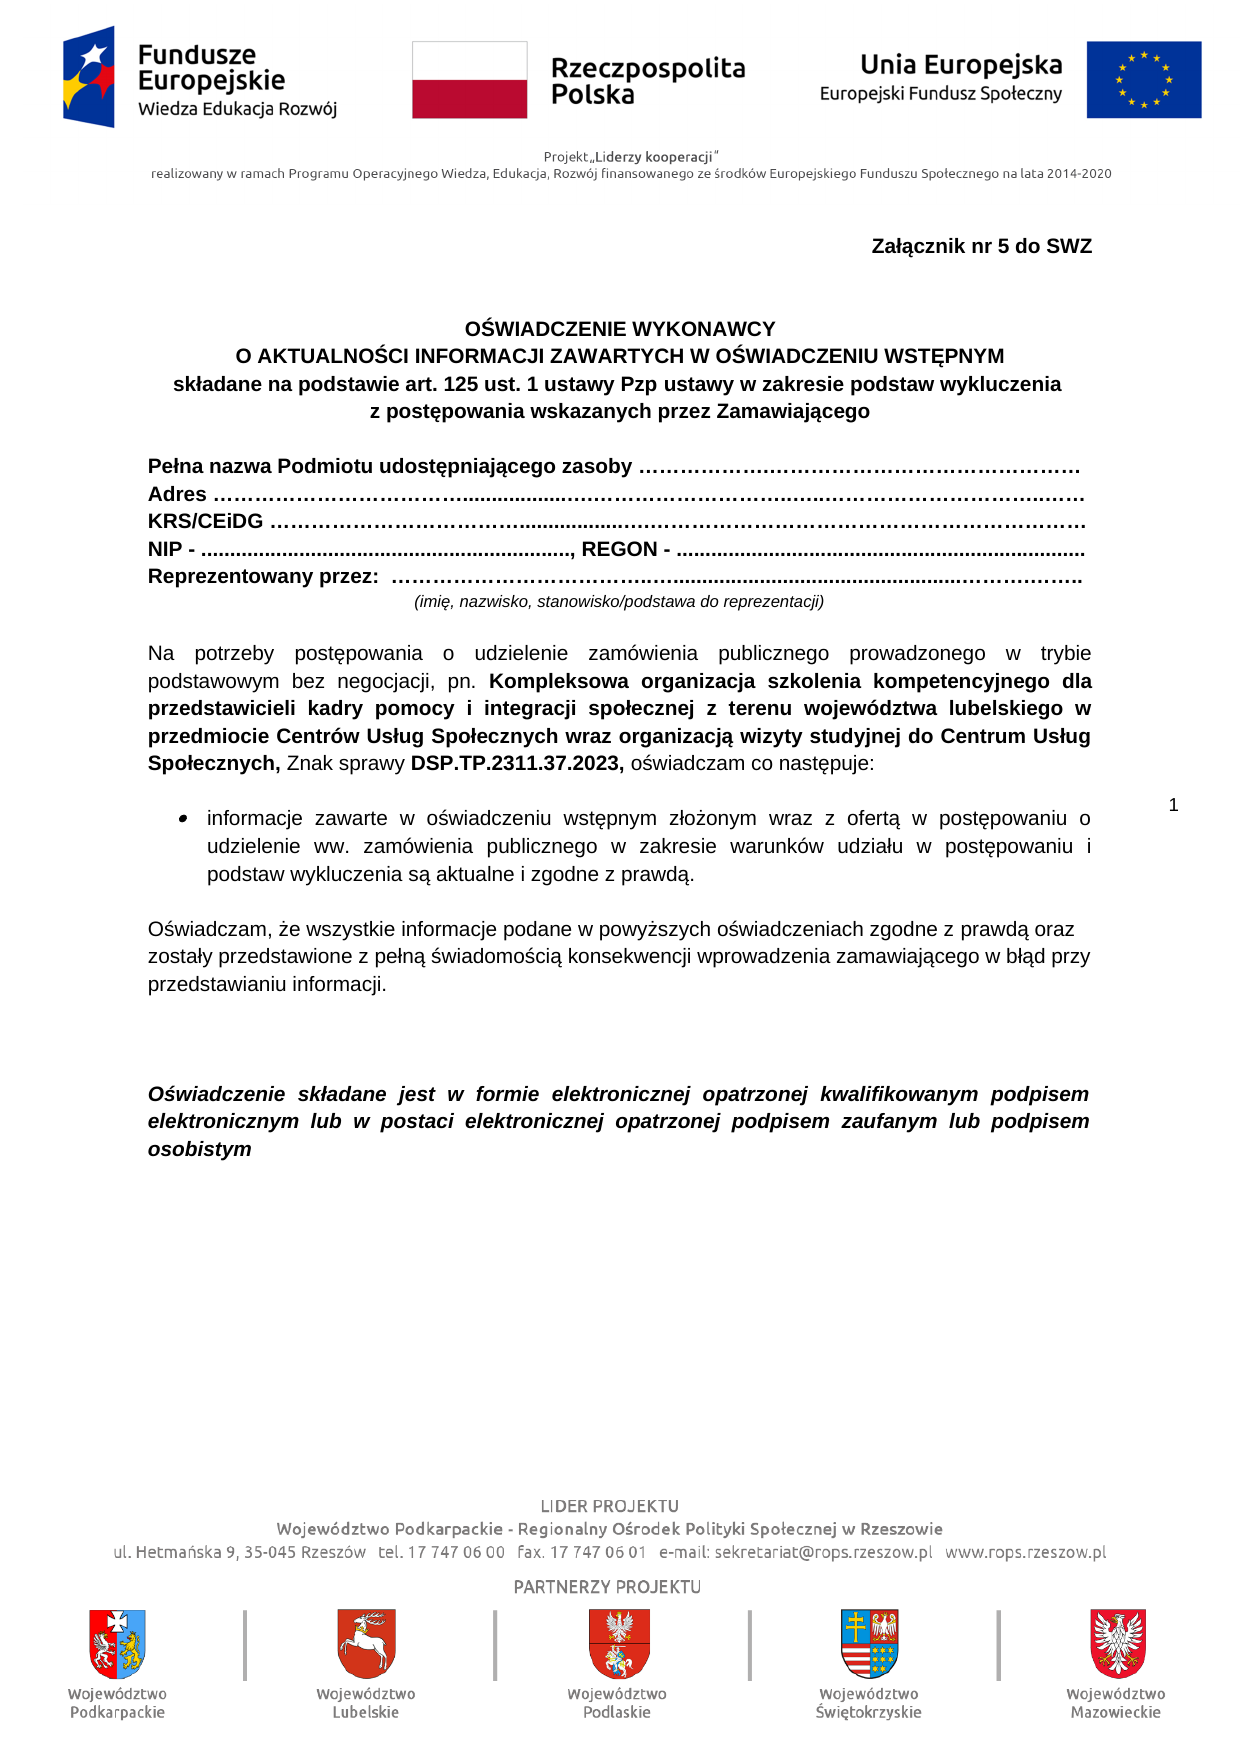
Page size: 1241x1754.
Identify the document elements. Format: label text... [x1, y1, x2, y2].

text Pełna nazwa Podmiotu udostępniającego zasoby ……………….……………………………………… [148, 454, 1092, 478]
picture [23, 4, 1241, 205]
text Oświadczam, że wszystkie informacje podane w powyższych oświadczeniach zgodne z prawdą oraz zostały przedstawione z pełną świadomością konsekwencji wprowadzenia zamawiającego w błąd przy przedstawianiu informacji. [148, 916, 1092, 995]
text NIP - ................................................................, REGON - ....................................................................... [148, 537, 1092, 561]
text Reprezentowany przez: ………………………………..…..................................................……….…….. [148, 564, 1092, 588]
text składane na podstawie art. 125 ust. 1 ustawy Pzp ustawy w zakresie podstaw wykluczenia z postępowania wskazanych przez Zamawiającego [148, 372, 1092, 423]
text Na potrzeby postępowania o udzielenie zamówienia publicznego prowadzonego w trybie podstawowym bez negocjacji, pn. Kompleksowa organizacja szkolenia kompetencyjnego dla przedstawicieli kadry pomocy i integracji społecznej z terenu województwa lubelskiego w przedmiocie Centrów Usług Społecznych wraz organizacją wizyty studyjnej do Centrum Usług Społecznych, Znak sprawy DSP.TP.2311.37.2023, oświadczam co następuje: [148, 641, 1092, 775]
text Adres ………………………………..................….………………………..…..…………………………..…… [148, 482, 1092, 506]
list informacje zawarte w oświadczeniu wstępnym złożonym wraz z ofertą w postępowaniu o udzielenie ww. zamówienia publicznego w zakresie warunków udziału w postępowaniu i podstaw wykluczenia są aktualne i zgodne z prawdą. [177, 806, 1092, 885]
text Oświadczenie składane jest w formie elektronicznej opatrzonej kwalifikowanym podpisem elektronicznym lub w postaci elektronicznej opatrzonej podpisem zaufanym lub podpisem osobistym [148, 1081, 1092, 1160]
text OŚWIADCZENIE WYKONAWCY [148, 317, 1092, 341]
text (imię, nazwisko, stanowisko/podstawa do reprezentacji) [148, 592, 1092, 611]
picture [0, 1485, 1235, 1752]
text KRS/CEiDG ………………………………..................….……………………………………………………… [148, 509, 1092, 533]
text Załącznik nr 5 do SWZ [148, 234, 1092, 258]
text O AKTUALNOŚCI INFORMACJI ZAWARTYCH W OŚWIADCZENIU WSTĘPNYM [148, 344, 1092, 368]
